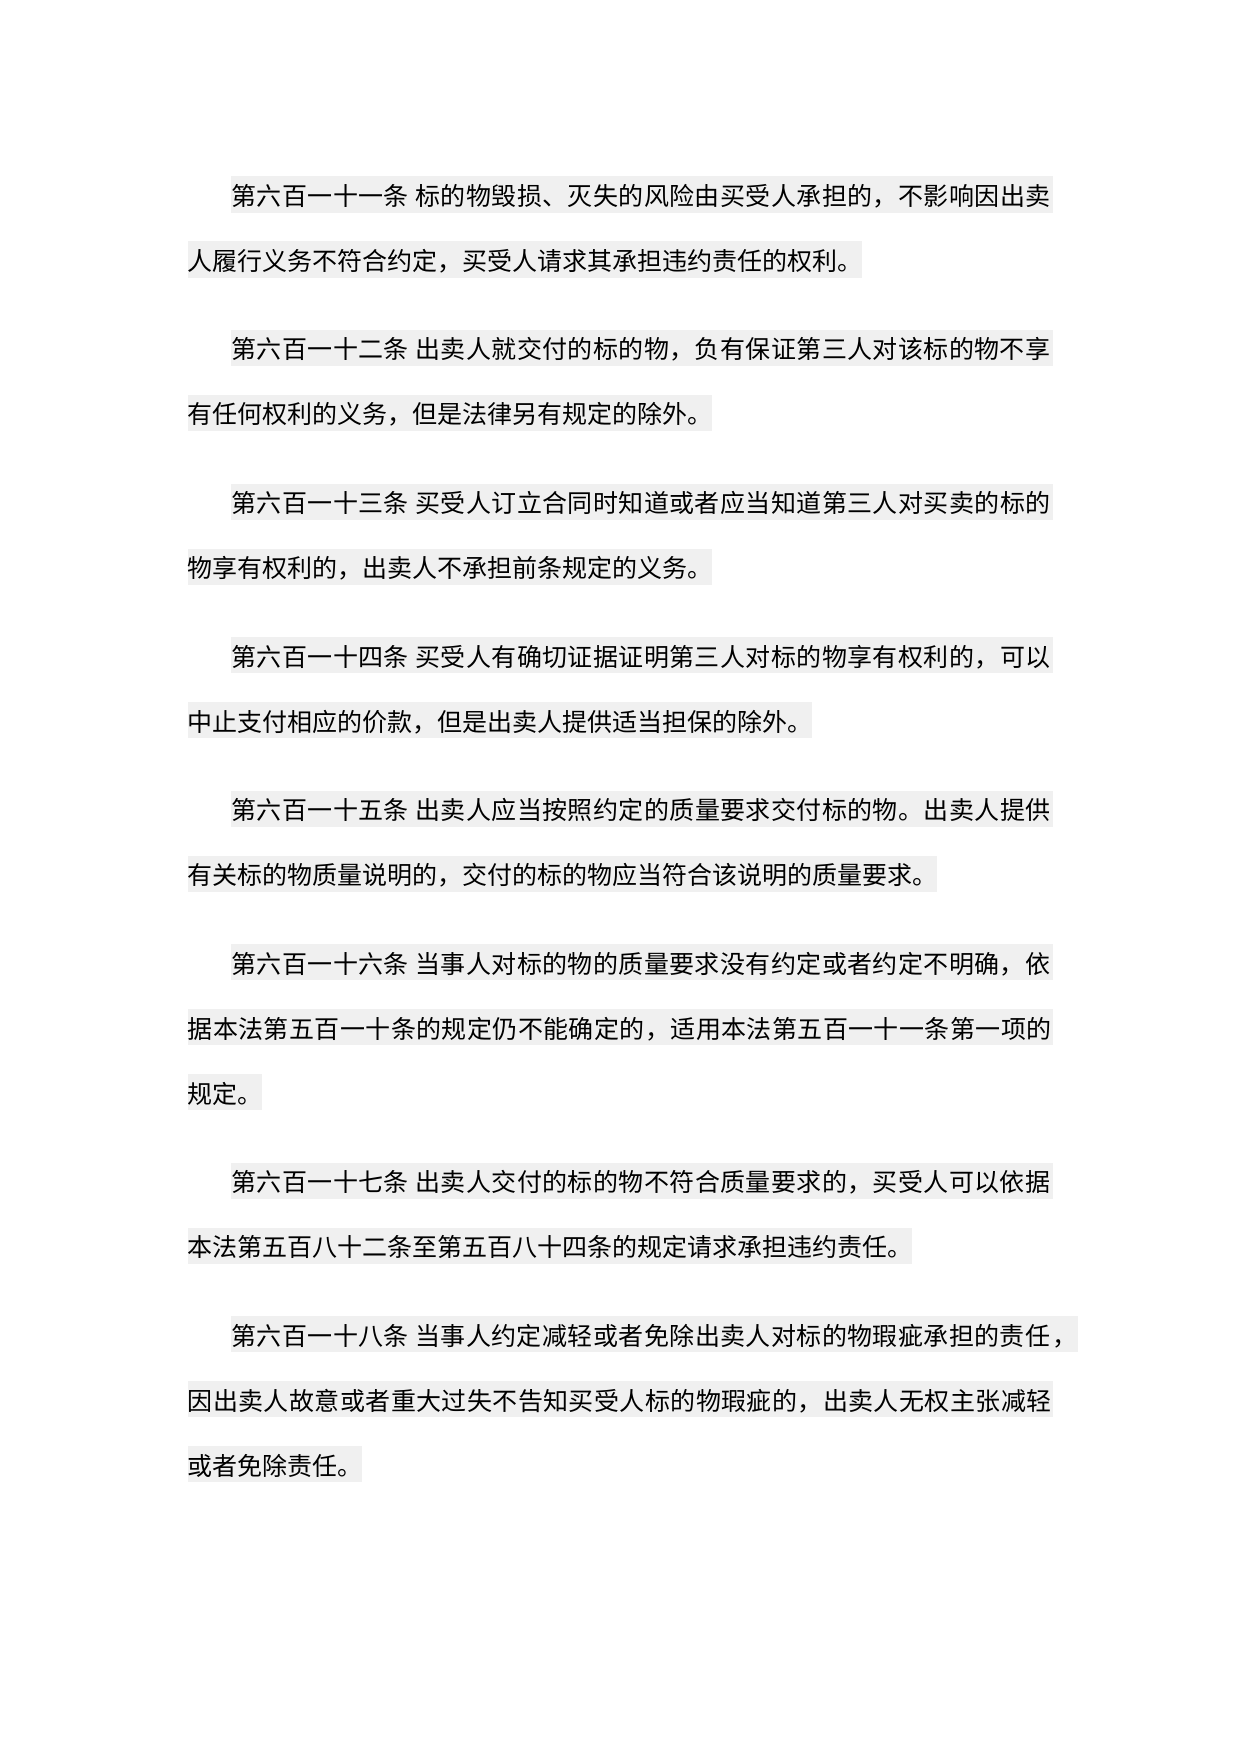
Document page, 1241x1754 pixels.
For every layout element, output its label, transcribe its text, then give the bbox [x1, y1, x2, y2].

text 第六百一十七条 出卖人交付的标的物不符合质量要求的，买受人可以依据本法第五百八十二条至第五百八十四条的规定请求承担违约责任。 [187, 1148, 1053, 1278]
text 第六百一十一条 标的物毁损、灭失的风险由买受人承担的，不影响因出卖人履行义务不符合约定，买受人请求其承担违约责任的权利。 [187, 162, 1053, 292]
text 第六百一十四条 买受人有确切证据证明第三人对标的物享有权利的，可以中止支付相应的价款，但是出卖人提供适当担保的除外。 [187, 623, 1053, 753]
text 第六百一十三条 买受人订立合同时知道或者应当知道第三人对买卖的标的物享有权利的，出卖人不承担前条规定的义务。 [187, 469, 1053, 599]
text 第六百一十二条 出卖人就交付的标的物，负有保证第三人对该标的物不享有任何权利的义务，但是法律另有规定的除外。 [187, 316, 1053, 446]
text 第六百一十六条 当事人对标的物的质量要求没有约定或者约定不明确，依据本法第五百一十条的规定仍不能确定的，适用本法第五百一十一条第一项的规定。 [187, 930, 1053, 1125]
text 第六百一十五条 出卖人应当按照约定的质量要求交付标的物。出卖人提供有关标的物质量说明的，交付的标的物应当符合该说明的质量要求。 [187, 776, 1053, 906]
text 第六百一十八条 当事人约定减轻或者免除出卖人对标的物瑕疵承担的责任，因出卖人故意或者重大过失不告知买受人标的物瑕疵的，出卖人无权主张减轻或者免除责任。 [187, 1302, 1053, 1497]
